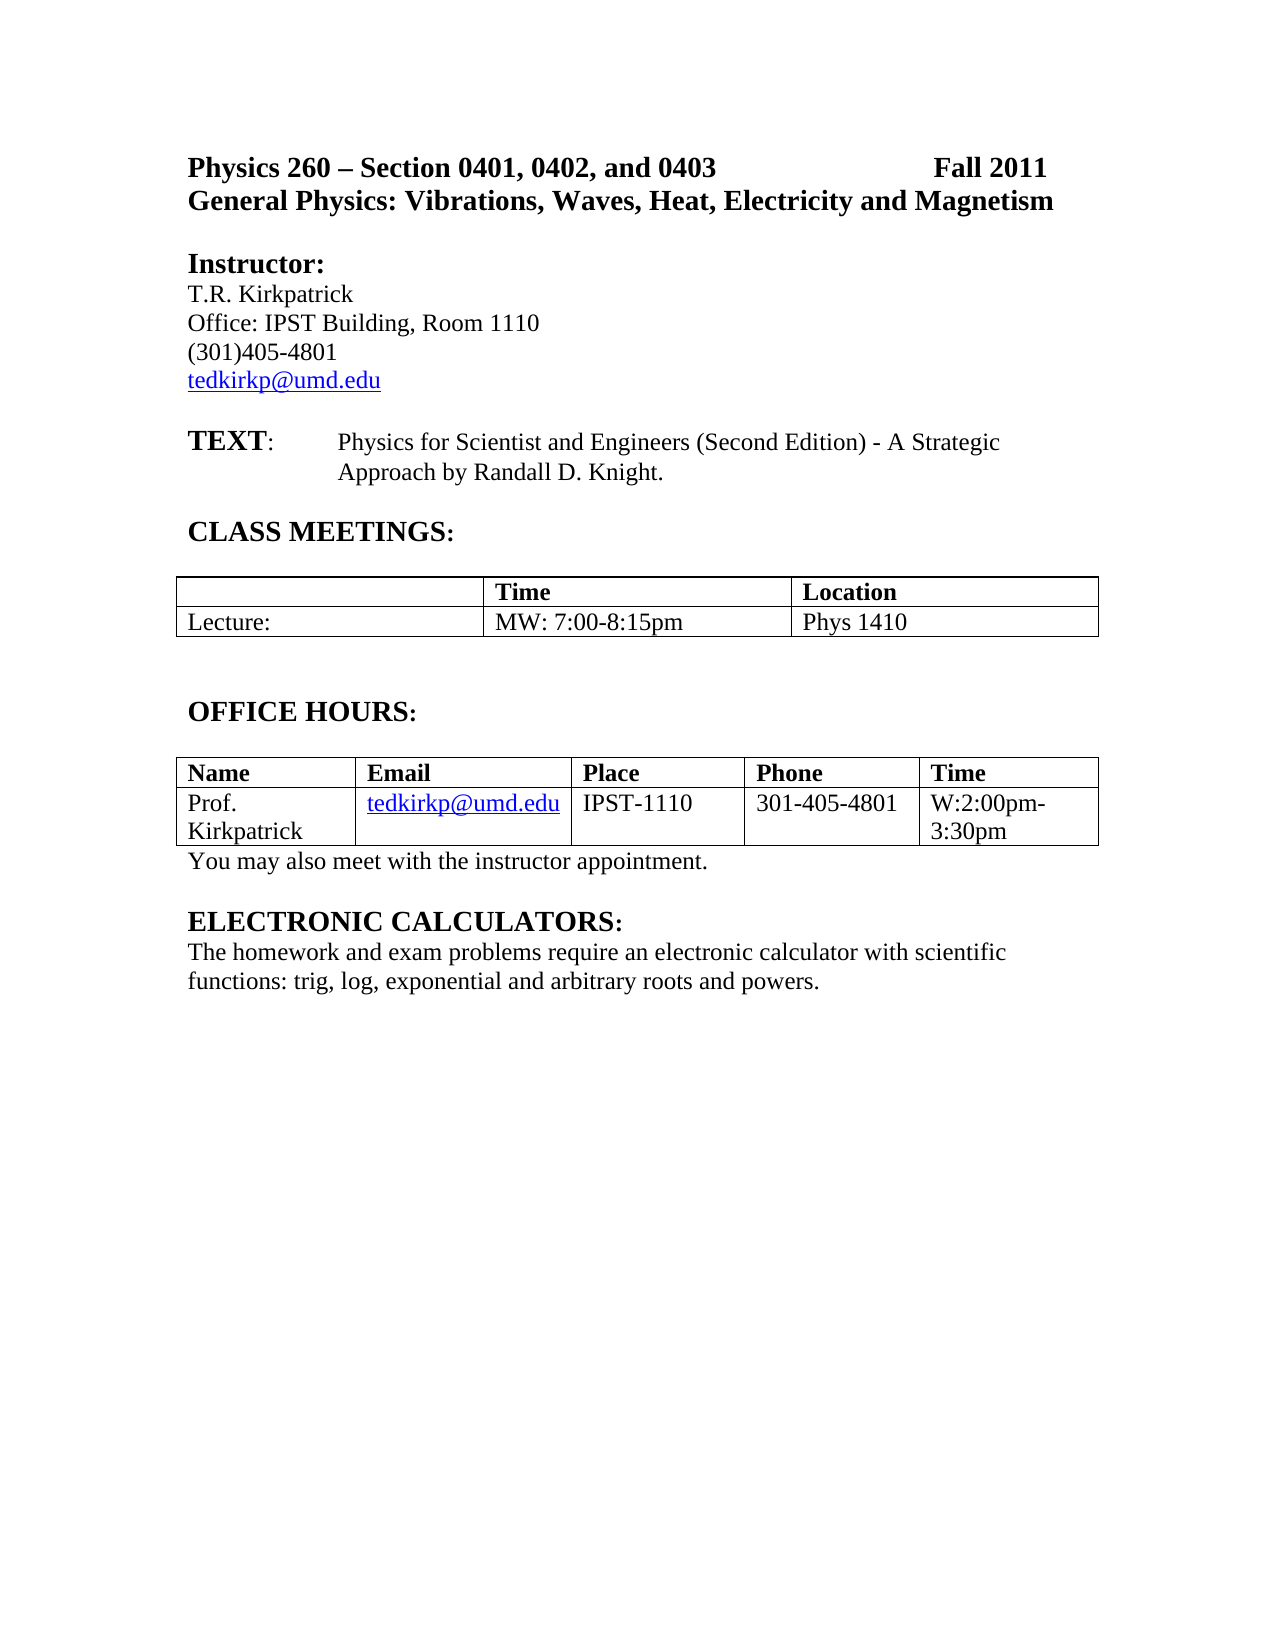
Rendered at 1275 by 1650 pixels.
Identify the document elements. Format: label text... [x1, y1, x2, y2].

table_cell 301-405-4801 [745, 788, 919, 845]
table_cell Prof. Kirkpatrick [177, 788, 355, 845]
table_header Location [792, 578, 1098, 606]
text Office: IPST Building, Room 1110 [187, 308, 1087, 337]
text (301)405-4801 [187, 337, 1087, 366]
table_header Time [920, 758, 1098, 787]
text General Physics: Vibrations, Waves, Heat, Electricity and Magnetism [187, 183, 1087, 217]
text CLASS MEETINGS: [187, 514, 1087, 548]
text OFFICE HOURS: [187, 694, 1087, 728]
table_header Phone [745, 758, 919, 787]
table_cell Phys 1410 [792, 607, 1098, 636]
table_header Time [484, 578, 791, 606]
table_cell W:2:00pm-3:30pm [920, 788, 1098, 845]
text ELECTRONIC CALCULATORS: [187, 904, 1087, 937]
table_header Email [356, 758, 571, 787]
table_cell MW: 7:00-8:15pm [484, 607, 791, 636]
table_cell tedkirkp@umd.edu [356, 788, 571, 845]
text You may also meet with the instructor appointment. [187, 846, 1087, 875]
table_header Name [177, 758, 355, 787]
text Instructor: [187, 246, 1087, 279]
table_header [177, 578, 483, 606]
text tedkirkp@umd.edu [187, 366, 1087, 394]
text Physics 260 – Section 0401, 0402, and 0403 Fall 2011 [187, 150, 1087, 183]
table_header Place [572, 758, 744, 787]
table_cell Lecture: [177, 607, 483, 636]
text The homework and exam problems require an electronic calculator with scientific functions: trig, log, exponential and arbitrary roots and powers. [187, 937, 1087, 995]
text TEXT: Physics for Scientist and Engineers (Second Edition) - A Strategic Approach by Randall D. Knight. [187, 423, 1087, 485]
table_cell IPST-1110 [572, 788, 744, 845]
text T.R. Kirkpatrick [187, 279, 1087, 308]
